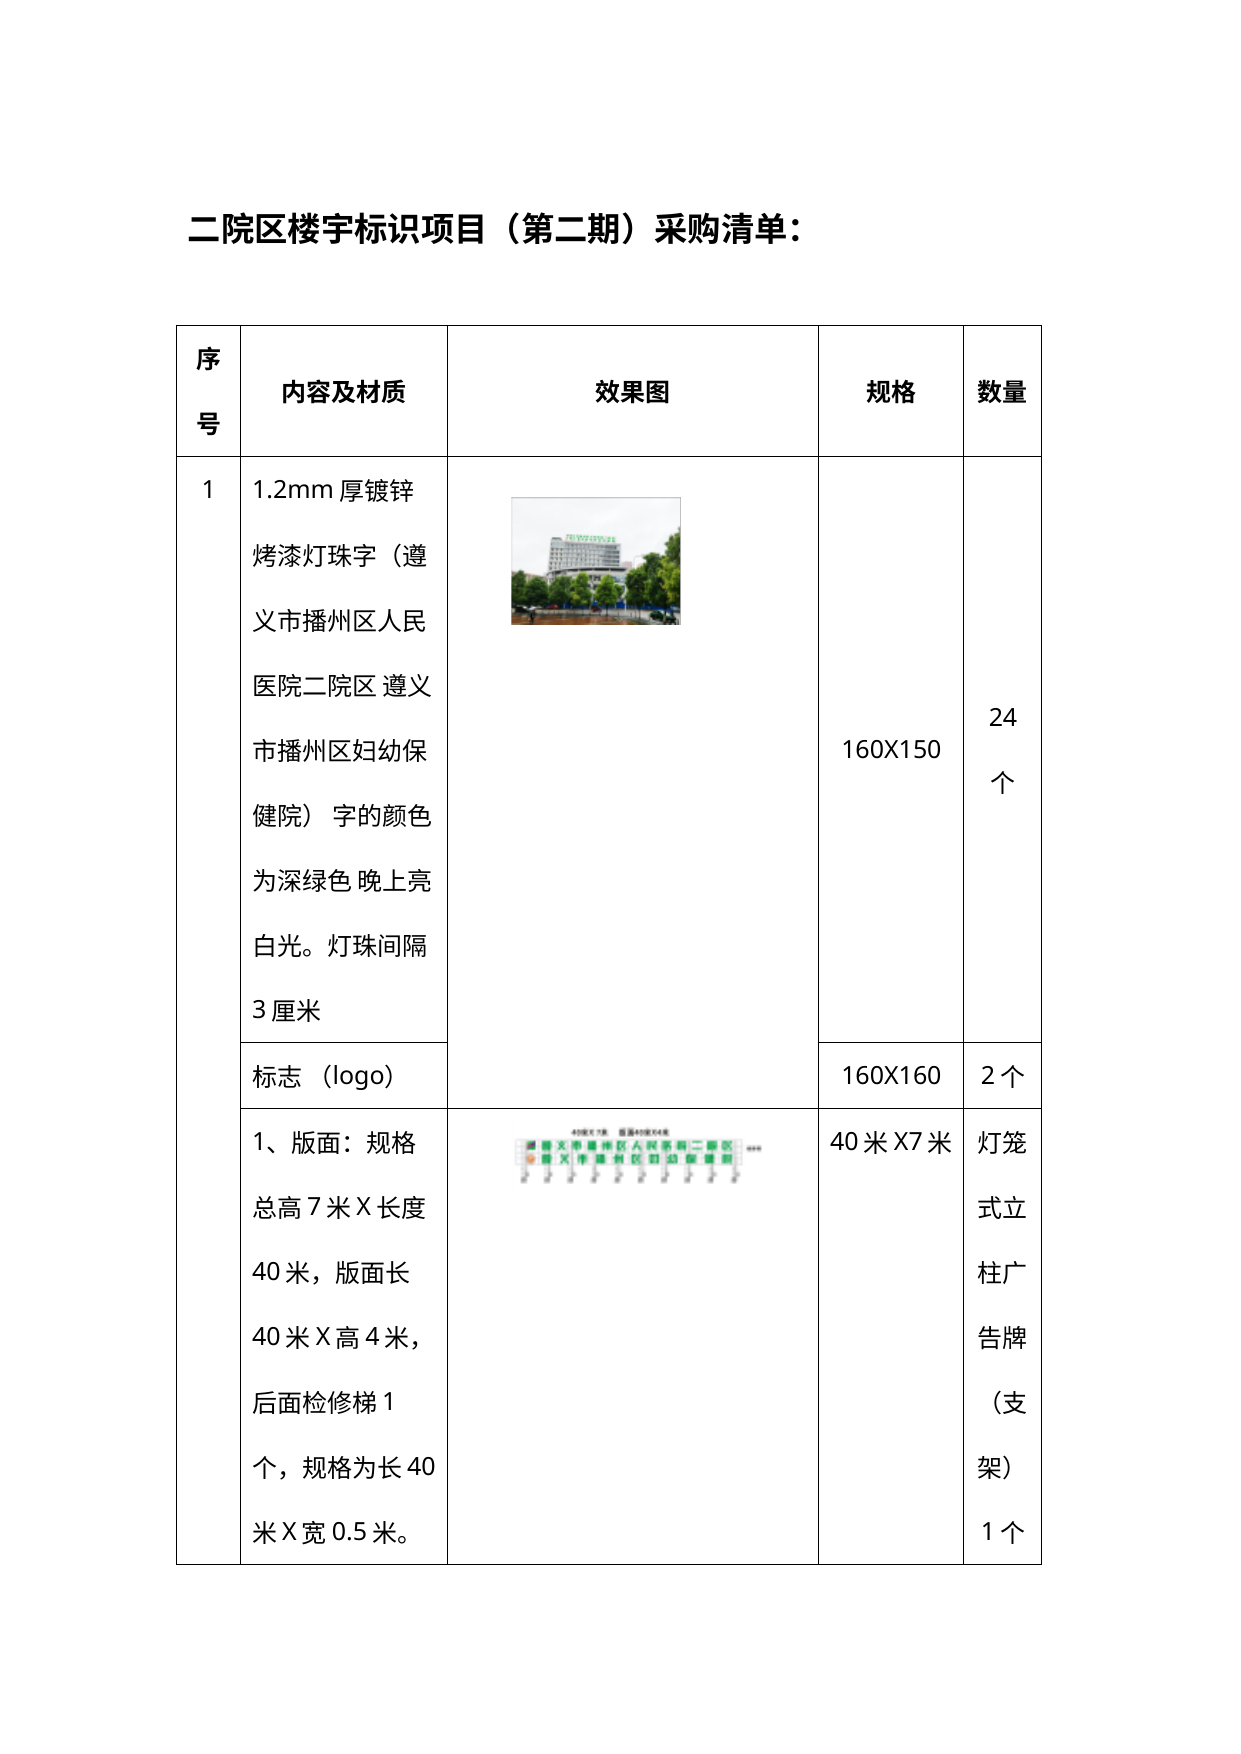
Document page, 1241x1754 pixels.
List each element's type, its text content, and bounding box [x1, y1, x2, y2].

table_cell [448, 1109, 818, 1564]
table_cell 1 [177, 457, 240, 1564]
table_cell 160X150 [819, 457, 963, 1042]
table_cell 1.2mm厚镀锌烤漆灯珠字（遵义市播州区人民医院二院区 遵义市播州区妇幼保健院） 字的颜色为深绿色 晚上亮白光。灯珠间隔3厘米 [241, 457, 447, 1042]
table_cell 40米X7米 [819, 1109, 963, 1564]
table_cell 160X160 [819, 1043, 963, 1108]
picture [511, 497, 682, 625]
table_header 规格 [819, 326, 963, 456]
table_header 数量 [964, 326, 1041, 456]
table_cell 灯笼式立柱广告牌（支架） 1个 [964, 1109, 1041, 1564]
table_cell 2个 [964, 1043, 1041, 1108]
table_header 效果图 [448, 326, 818, 456]
text 二院区楼宇标识项目（第二期）采购清单： [187, 194, 1053, 259]
table_cell [448, 457, 818, 1108]
table_header 内容及材质 [241, 326, 447, 456]
table_cell 24个 [964, 457, 1041, 1042]
picture [511, 1119, 766, 1193]
table_cell 标志 （logo） [241, 1043, 447, 1108]
table_header 序号 [177, 326, 240, 456]
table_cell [241, 1109, 447, 1564]
